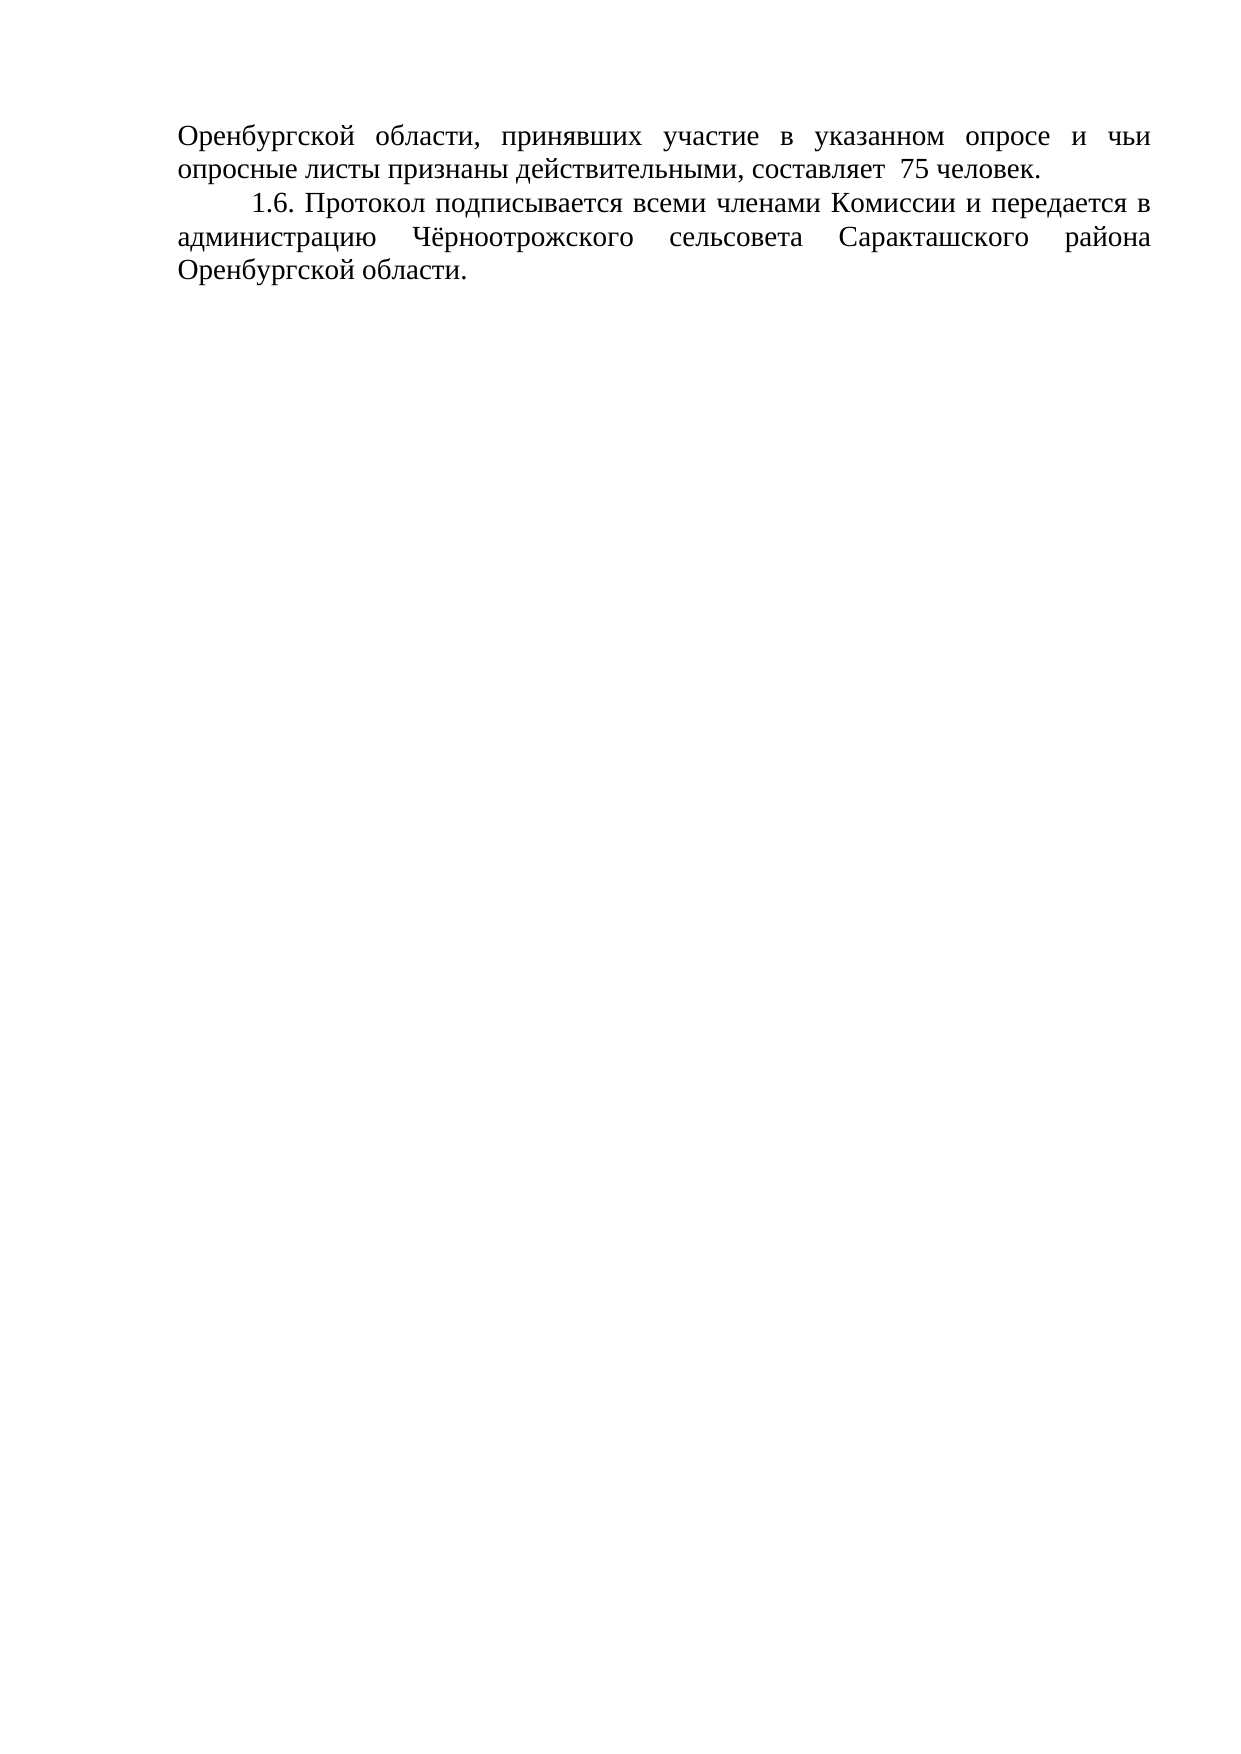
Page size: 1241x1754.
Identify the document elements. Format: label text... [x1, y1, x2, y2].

text 1.6. Протокол подписывается всеми членами Комиссии и передается в администрацию Чёрноотрожского сельсовета Саракташского района Оренбургской области. [177, 185, 1152, 286]
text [177, 118, 1152, 185]
